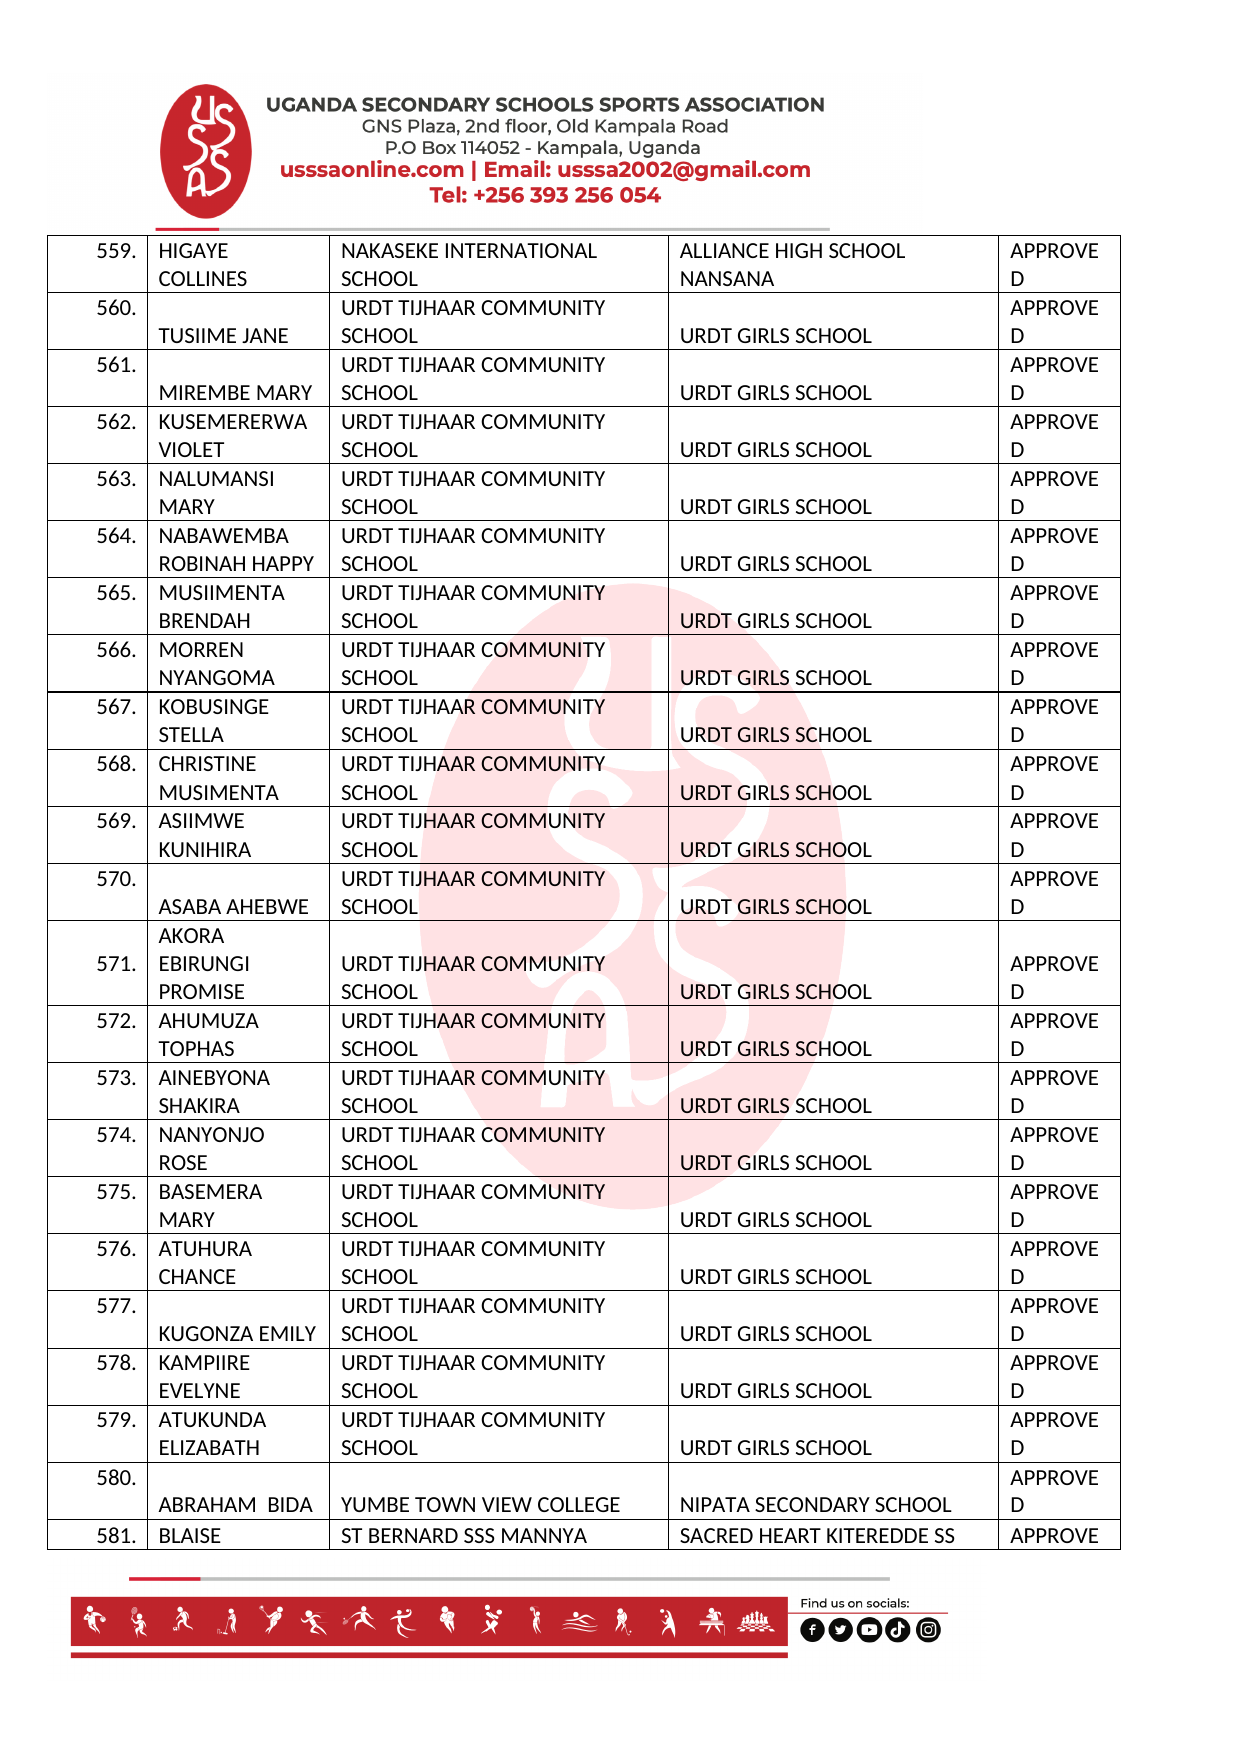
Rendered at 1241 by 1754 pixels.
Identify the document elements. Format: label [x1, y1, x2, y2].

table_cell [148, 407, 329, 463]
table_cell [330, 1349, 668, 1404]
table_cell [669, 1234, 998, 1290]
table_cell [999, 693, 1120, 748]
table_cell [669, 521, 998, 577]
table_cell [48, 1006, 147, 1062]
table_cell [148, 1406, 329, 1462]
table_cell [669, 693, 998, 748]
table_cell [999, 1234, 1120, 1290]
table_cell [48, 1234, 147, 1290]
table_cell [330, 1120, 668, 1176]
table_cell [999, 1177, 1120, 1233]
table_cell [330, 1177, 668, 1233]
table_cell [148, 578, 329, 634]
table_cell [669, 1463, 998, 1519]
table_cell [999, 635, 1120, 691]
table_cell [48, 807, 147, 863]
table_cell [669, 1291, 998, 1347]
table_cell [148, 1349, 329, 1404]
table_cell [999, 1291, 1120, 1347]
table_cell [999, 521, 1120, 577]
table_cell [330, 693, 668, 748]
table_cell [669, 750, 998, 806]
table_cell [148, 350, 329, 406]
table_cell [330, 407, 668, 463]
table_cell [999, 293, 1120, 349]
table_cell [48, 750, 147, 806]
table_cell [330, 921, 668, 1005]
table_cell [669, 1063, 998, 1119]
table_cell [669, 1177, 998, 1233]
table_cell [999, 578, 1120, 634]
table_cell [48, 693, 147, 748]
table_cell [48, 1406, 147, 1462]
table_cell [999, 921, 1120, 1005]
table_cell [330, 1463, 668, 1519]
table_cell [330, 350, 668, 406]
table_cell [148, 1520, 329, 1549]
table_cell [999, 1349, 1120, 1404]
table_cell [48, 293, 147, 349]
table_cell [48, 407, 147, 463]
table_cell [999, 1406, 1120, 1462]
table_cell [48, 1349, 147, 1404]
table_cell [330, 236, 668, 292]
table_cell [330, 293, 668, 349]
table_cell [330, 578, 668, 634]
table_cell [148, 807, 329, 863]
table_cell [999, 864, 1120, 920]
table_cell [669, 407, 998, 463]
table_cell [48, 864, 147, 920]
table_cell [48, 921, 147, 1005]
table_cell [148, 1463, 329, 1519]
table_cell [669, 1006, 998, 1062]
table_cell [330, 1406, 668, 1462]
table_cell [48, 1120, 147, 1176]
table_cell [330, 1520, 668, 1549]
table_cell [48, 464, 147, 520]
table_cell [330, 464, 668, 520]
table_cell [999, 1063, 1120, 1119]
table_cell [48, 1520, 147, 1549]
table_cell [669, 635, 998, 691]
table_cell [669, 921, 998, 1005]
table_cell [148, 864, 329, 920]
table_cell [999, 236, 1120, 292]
picture [46, 73, 924, 235]
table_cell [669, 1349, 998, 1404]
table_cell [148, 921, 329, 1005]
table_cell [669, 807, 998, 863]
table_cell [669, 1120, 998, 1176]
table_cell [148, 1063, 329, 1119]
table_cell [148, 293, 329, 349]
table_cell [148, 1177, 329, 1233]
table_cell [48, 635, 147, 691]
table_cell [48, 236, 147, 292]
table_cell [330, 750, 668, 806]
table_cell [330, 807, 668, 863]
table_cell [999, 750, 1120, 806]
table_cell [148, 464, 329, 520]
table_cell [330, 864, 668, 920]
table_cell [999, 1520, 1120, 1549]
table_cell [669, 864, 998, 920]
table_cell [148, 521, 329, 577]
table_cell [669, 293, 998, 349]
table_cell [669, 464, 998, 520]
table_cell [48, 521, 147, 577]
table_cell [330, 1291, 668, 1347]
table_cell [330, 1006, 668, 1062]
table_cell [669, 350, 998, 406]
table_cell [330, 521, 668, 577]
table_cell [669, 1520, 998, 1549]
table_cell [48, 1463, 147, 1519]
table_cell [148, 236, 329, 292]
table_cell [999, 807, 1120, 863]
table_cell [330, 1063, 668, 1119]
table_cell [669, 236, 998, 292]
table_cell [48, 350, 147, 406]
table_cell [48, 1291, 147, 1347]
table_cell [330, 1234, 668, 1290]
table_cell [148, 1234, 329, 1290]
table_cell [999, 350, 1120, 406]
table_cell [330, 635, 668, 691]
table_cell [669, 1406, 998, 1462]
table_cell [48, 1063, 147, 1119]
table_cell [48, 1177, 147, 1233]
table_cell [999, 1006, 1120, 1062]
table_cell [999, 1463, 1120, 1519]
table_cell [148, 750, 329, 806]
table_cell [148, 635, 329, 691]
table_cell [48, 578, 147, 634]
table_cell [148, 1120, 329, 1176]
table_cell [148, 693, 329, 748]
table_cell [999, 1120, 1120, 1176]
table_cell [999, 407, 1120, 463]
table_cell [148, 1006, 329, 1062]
picture [46, 1558, 988, 1681]
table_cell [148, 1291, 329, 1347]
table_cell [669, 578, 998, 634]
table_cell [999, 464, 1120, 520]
